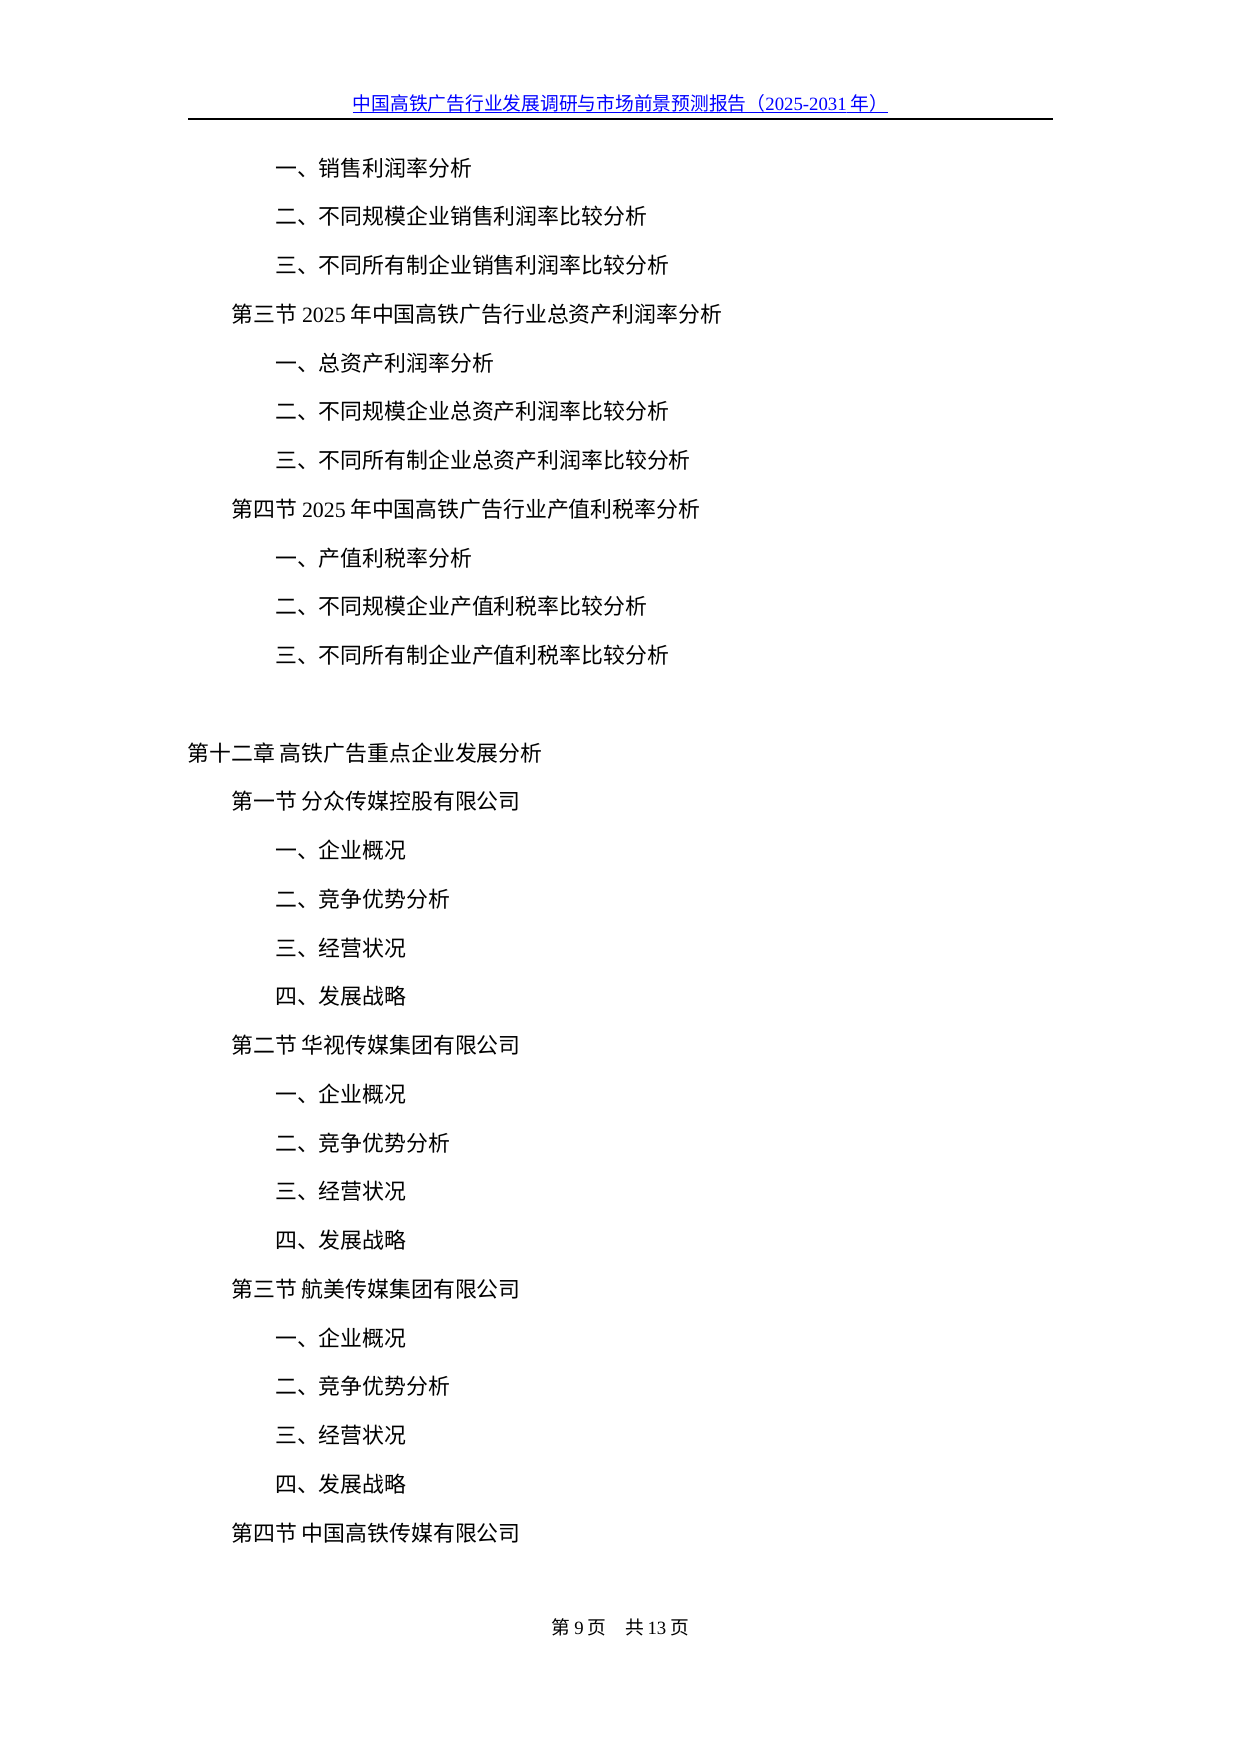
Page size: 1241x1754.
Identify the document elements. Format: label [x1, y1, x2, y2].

text [187, 150, 1053, 1548]
